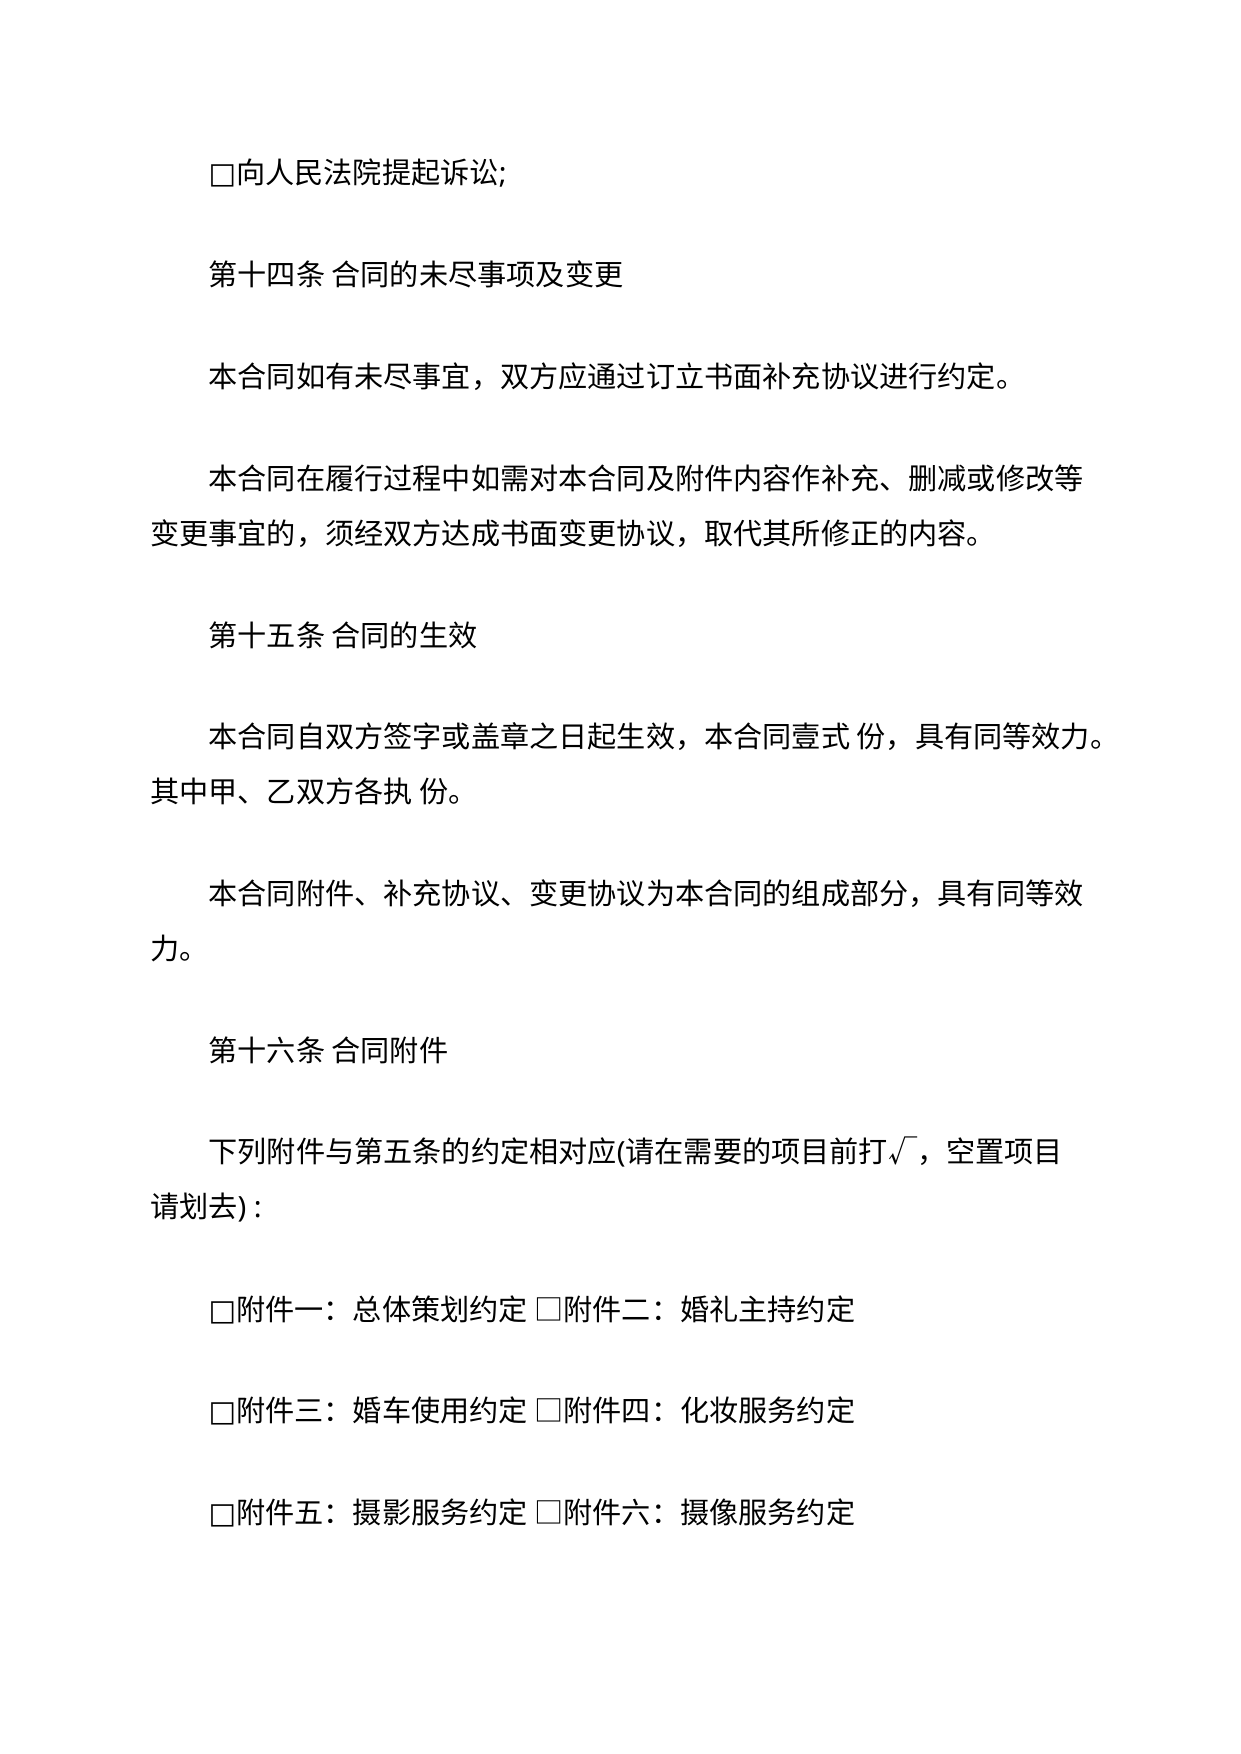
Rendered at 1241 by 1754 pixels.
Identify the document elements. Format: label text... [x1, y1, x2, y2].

text □附件三：婚车使用约定 □附件四：化妆服务约定 [150, 1388, 1090, 1430]
text 下列附件与第五条的约定相对应(请在需要的项目前打√，空置项目请划去) : [150, 1129, 1090, 1226]
text 本合同如有未尽事宜，双方应通过订立书面补充协议进行约定。 [150, 354, 1090, 396]
text 本合同在履行过程中如需对本合同及附件内容作补充、删减或修改等变更事宜的，须经双方达成书面变更协议，取代其所修正的内容。 [150, 456, 1090, 553]
text 本合同自双方签字或盖章之日起生效，本合同壹式 份，具有同等效力。其中甲、乙双方各执 份。 [150, 714, 1090, 811]
text 本合同附件、补充协议、变更协议为本合同的组成部分，具有同等效力。 [150, 871, 1090, 968]
text □向人民法院提起诉讼; [150, 150, 1090, 192]
text 第十四条 合同的未尽事项及变更 [150, 252, 1090, 294]
text 第十六条 合同附件 [150, 1027, 1090, 1069]
text □附件一：总体策划约定 □附件二：婚礼主持约定 [150, 1286, 1090, 1328]
text □附件五：摄影服务约定 □附件六：摄像服务约定 [150, 1490, 1090, 1532]
text 第十五条 合同的生效 [150, 612, 1090, 654]
